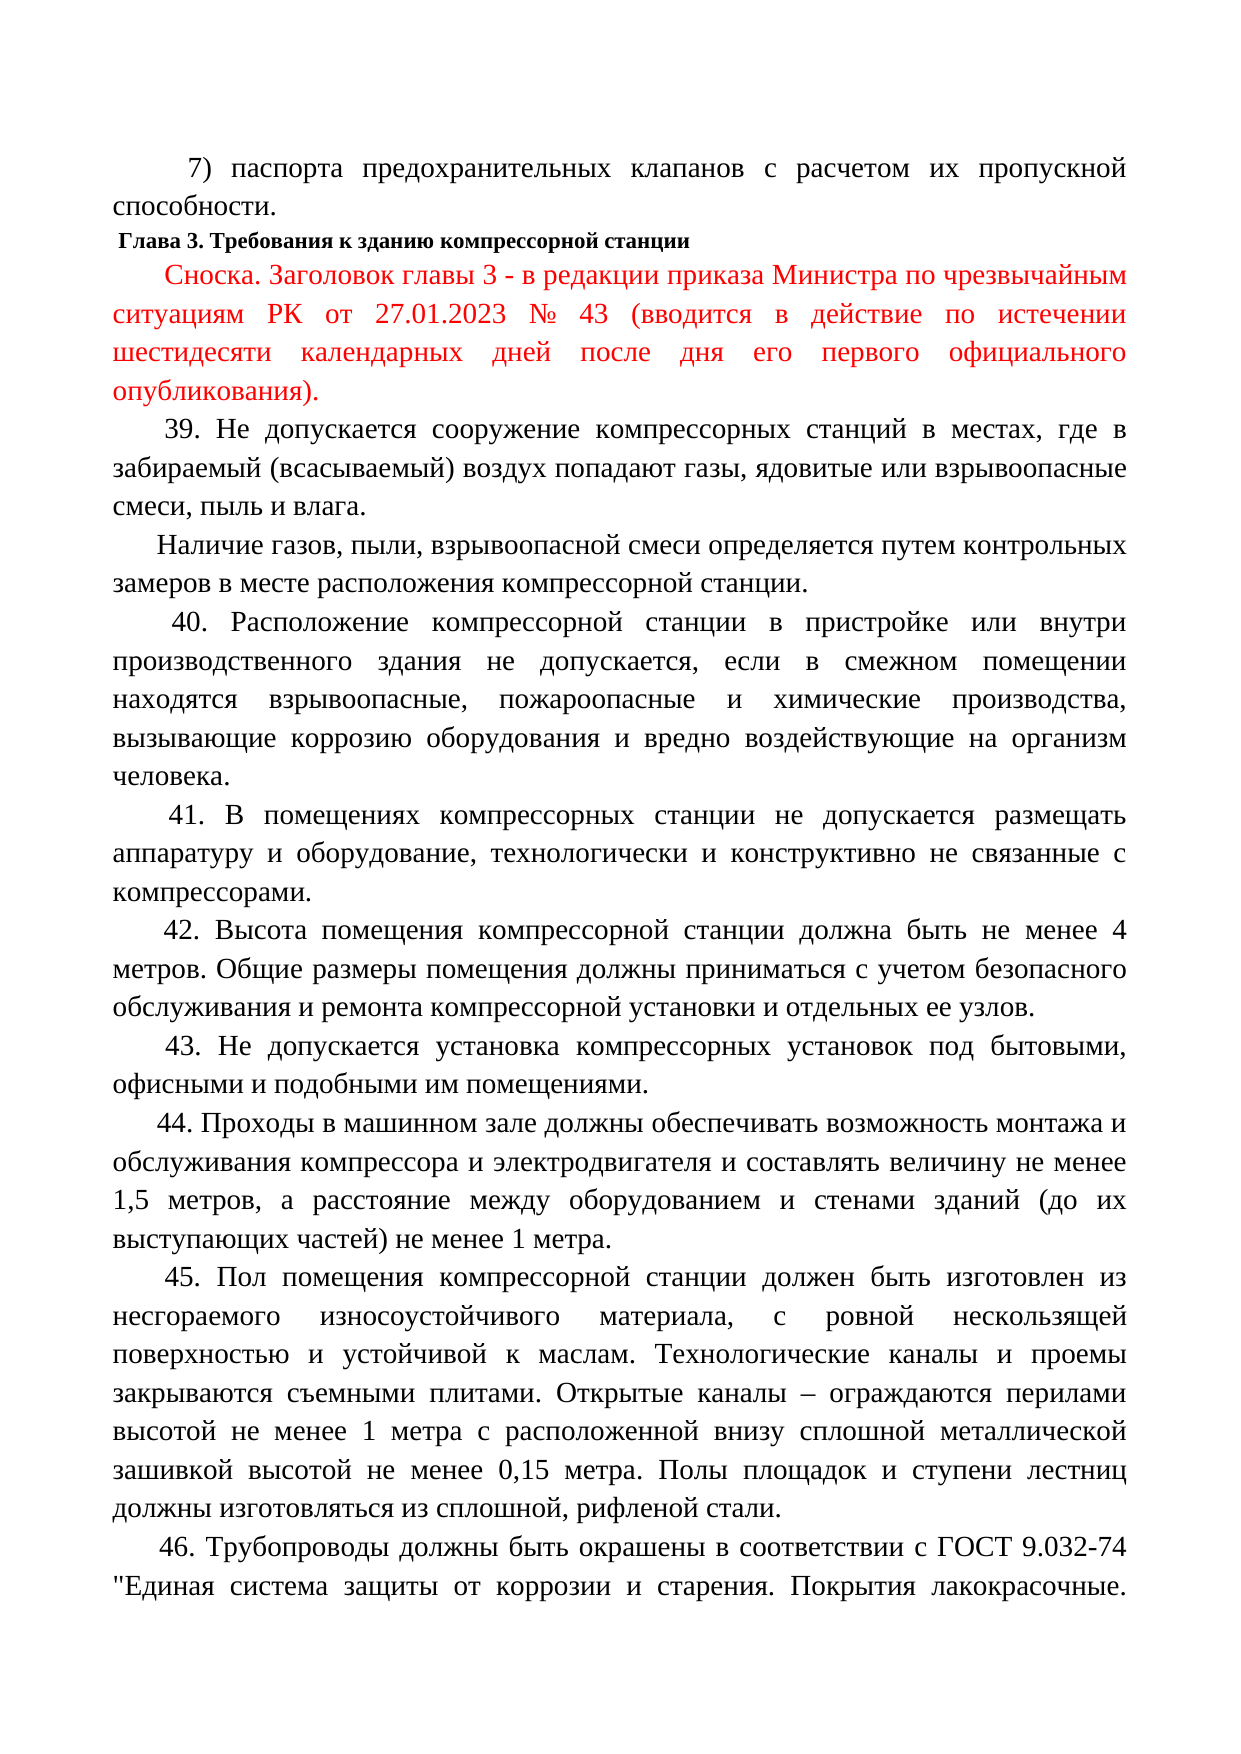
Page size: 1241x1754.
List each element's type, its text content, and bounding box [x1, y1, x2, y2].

text 44. Проходы в машинном зале должны обеспечивать возможность монтажа и обслуживания компрессора и электродвигателя и составлять величину не менее 1,5 метров, а расстояние между оборудованием и стенами зданий (до их выступающих частей) не менее 1 метра. [112, 1105, 1128, 1254]
text 42. Высота помещения компрессорной станции должна быть не менее 4 метров. Общие размеры помещения должны приниматься с учетом безопасного обслуживания и ремонта компрессорной установки и отдельных ее узлов. [112, 912, 1128, 1023]
text 41. В помещениях компрессорных станции не допускается размещать аппаратуру и оборудование, технологически и конструктивно не связанные с компрессорами. [112, 797, 1128, 907]
text Глава 3. Требования к зданию компрессорной станции [112, 227, 1128, 253]
text 39. Не допускается сооружение компрессорных станций в местах, где в забираемый (всасываемый) воздух попадают газы, ядовитые или взрывоопасные смеси, пыль и влага. [112, 411, 1128, 522]
text 7) паспорта предохранительных клапанов с расчетом их пропускной способности. [112, 150, 1128, 222]
text Наличие газов, пыли, взрывоопасной смеси определяется путем контрольных замеров в месте расположения компрессорной станции. [112, 527, 1128, 599]
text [112, 1529, 1128, 1601]
text Сноска. Заголовок главы 3 - в редакции приказа Министра по чрезвычайным ситуациям РК от 27.01.2023 № 43 (вводится в действие по истечении шестидесяти календарных дней после дня его первого официального опубликования). [112, 257, 1128, 406]
text 43. Не допускается установка компрессорных установок под бытовыми, офисными и подобными им помещениями. [112, 1028, 1128, 1100]
text 40. Расположение компрессорной станции в пристройке или внутри производственного здания не допускается, если в смежном помещении находятся взрывоопасные, пожароопасные и химические производства, вызывающие коррозию оборудования и вредно воздействующие на организм человека. [112, 604, 1128, 792]
text 45. Пол помещения компрессорной станции должен быть изготовлен из несгораемого износоустойчивого материала, с ровной нескользящей поверхностью и устойчивой к маслам. Технологические каналы и проемы закрываются съемными плитами. Открытые каналы – ограждаются перилами высотой не менее 1 метра с расположенной внизу сплошной металлической зашивкой высотой не менее 0,15 метра. Полы площадок и ступени лестниц должны изготовляться из сплошной, рифленой стали. [112, 1259, 1128, 1524]
